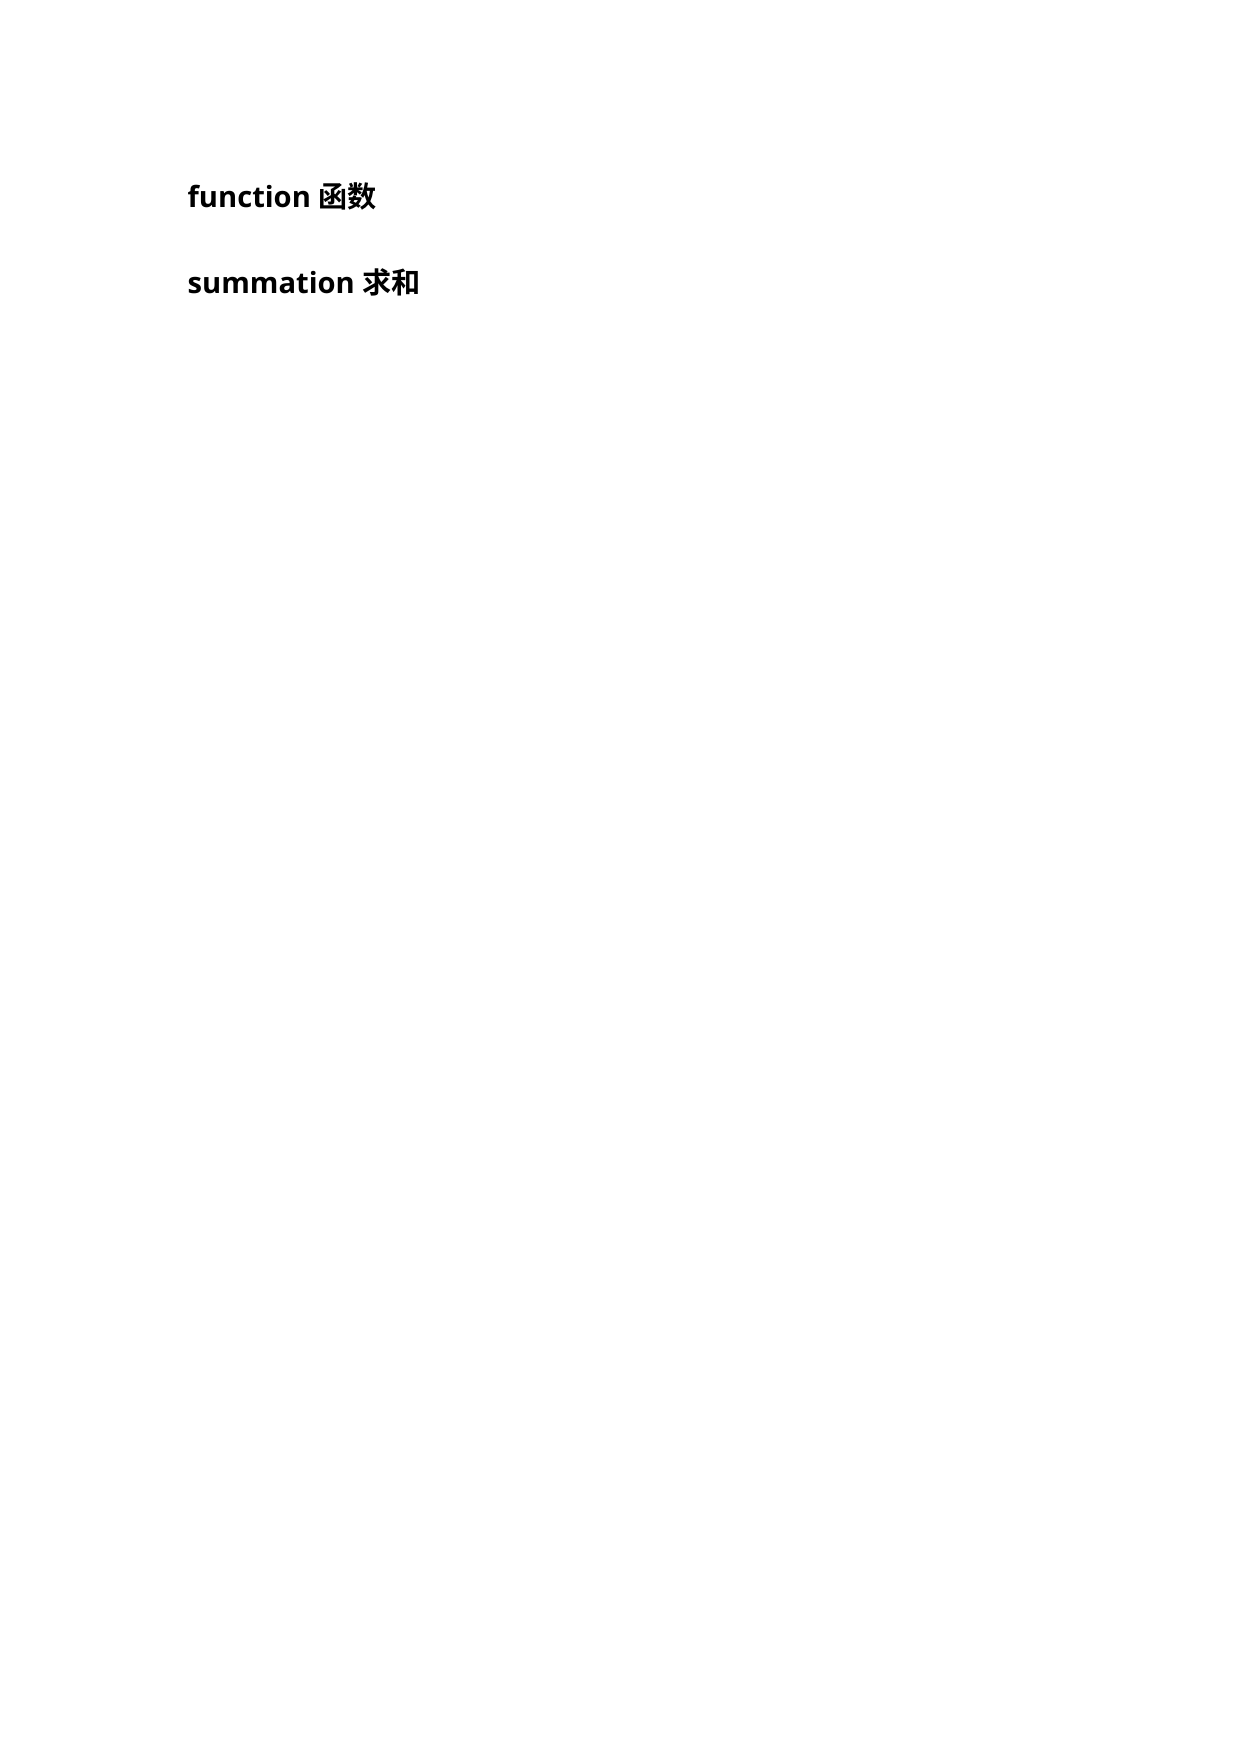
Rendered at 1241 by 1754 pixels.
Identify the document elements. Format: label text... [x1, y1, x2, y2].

text summation 求和 [187, 248, 1053, 313]
text function 函数 [187, 162, 1053, 227]
